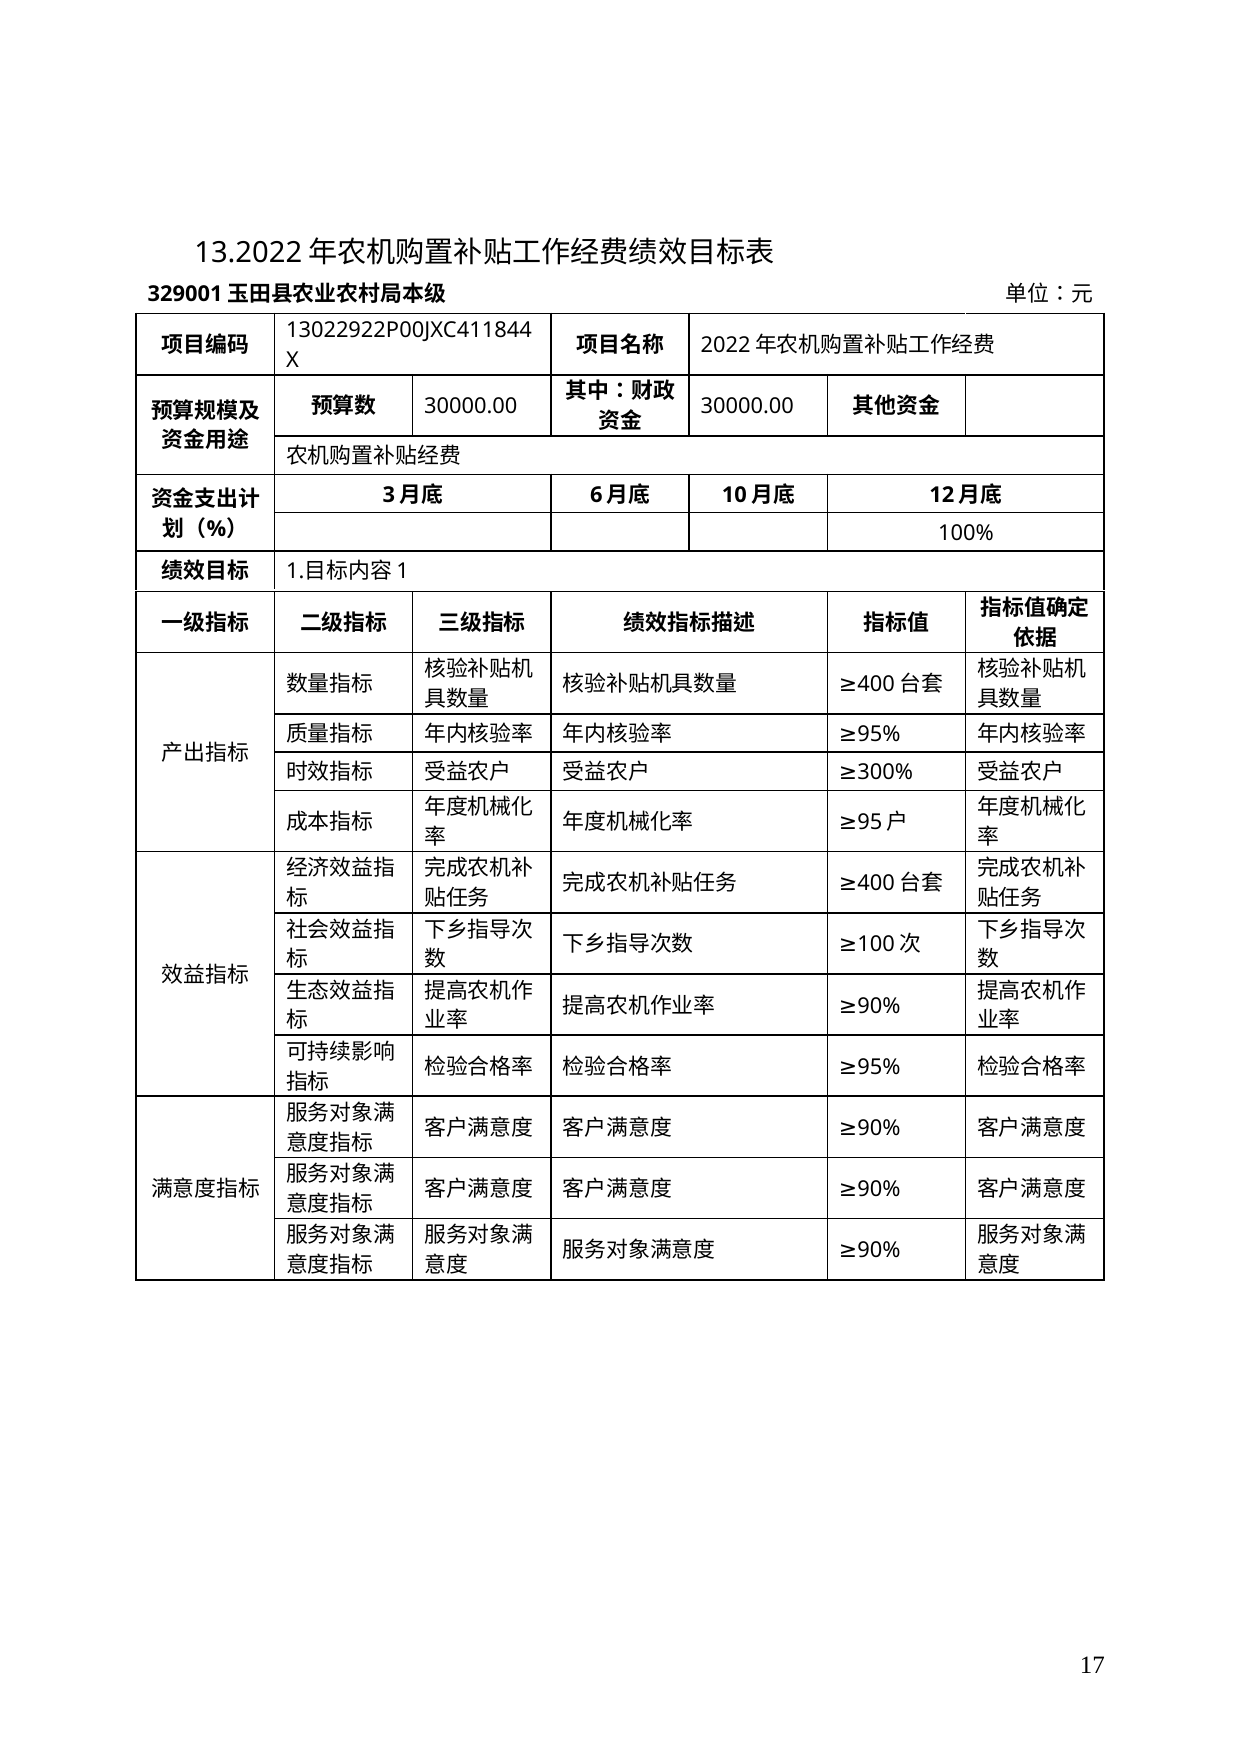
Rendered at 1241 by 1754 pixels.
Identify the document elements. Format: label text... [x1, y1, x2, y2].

table_cell 30000.00 [413, 376, 550, 435]
table_cell 质量指标 [275, 715, 412, 751]
table_cell 农机购置补贴经费 [275, 437, 1103, 473]
table_cell 年内核验率 [966, 715, 1103, 751]
table_cell ≥300% [828, 753, 965, 790]
table_header 指标值 [828, 592, 965, 652]
table_cell 1.目标内容1 [275, 552, 1103, 589]
table_header 三级指标 [413, 592, 550, 652]
table_cell 年内核验率 [413, 715, 550, 751]
table_cell ≥400台套 [828, 852, 965, 912]
table_cell 下乡指导次数 [966, 914, 1103, 973]
table_cell 检验合格率 [966, 1036, 1103, 1095]
table_header 329001玉田县农业农村局本级 [137, 273, 965, 313]
text 13.2022年农机购置补贴工作经费绩效目标表 [136, 232, 1104, 271]
table_cell 3月底 [275, 475, 550, 512]
table_cell 满意度指标 [137, 1097, 274, 1279]
table_cell [966, 376, 1103, 435]
table_cell 13022922P00JXC411844X [275, 314, 550, 374]
table_cell 完成农机补贴任务 [552, 852, 827, 912]
table_cell 提高农机作业率 [413, 975, 550, 1034]
table_header 绩效指标描述 [552, 592, 827, 652]
table_cell 10月底 [690, 475, 827, 512]
table_cell 客户满意度 [966, 1097, 1103, 1157]
table_cell 受益农户 [552, 753, 827, 790]
table_header 二级指标 [275, 592, 412, 652]
table_cell 服务对象满意度 [413, 1219, 550, 1279]
table_cell 其中：财政 资金 [552, 376, 688, 435]
table_cell 产出指标 [137, 653, 274, 851]
table_cell ≥90% [828, 1097, 965, 1157]
table_cell 数量指标 [275, 653, 412, 713]
table_cell 提高农机作业率 [552, 975, 827, 1034]
table_cell ≥400台套 [828, 653, 965, 713]
table_cell 可持续影响指标 [275, 1036, 412, 1095]
table_cell [690, 513, 827, 550]
table_cell 受益农户 [413, 753, 550, 790]
table_cell 核验补贴机具数量 [966, 653, 1103, 713]
table_cell 预算规模及资金用途 [137, 376, 274, 473]
table_cell 12月底 [828, 475, 1103, 512]
table_cell 年内核验率 [552, 715, 827, 751]
table_cell 服务对象满意度 [552, 1219, 827, 1279]
table_cell 成本指标 [275, 791, 412, 851]
table_cell 客户满意度 [413, 1097, 550, 1157]
table_cell [552, 513, 688, 550]
table_cell 100% [828, 513, 1103, 550]
table_cell [275, 513, 550, 550]
table_cell 绩效目标 [137, 552, 274, 589]
table_cell 受益农户 [966, 753, 1103, 790]
table_cell ≥90% [828, 975, 965, 1034]
table_cell ≥95户 [828, 791, 965, 851]
table_cell 年度机械化率 [413, 791, 550, 851]
table_cell 下乡指导次数 [552, 914, 827, 973]
table_cell 下乡指导次数 [413, 914, 550, 973]
table_cell 完成农机补贴任务 [966, 852, 1103, 912]
table_cell 30000.00 [690, 376, 827, 435]
table_cell 项目名称 [552, 314, 688, 374]
table_cell 预算数 [275, 376, 412, 435]
table_cell 服务对象满意度指标 [275, 1097, 412, 1157]
table_cell 客户满意度 [966, 1158, 1103, 1218]
table_cell 检验合格率 [552, 1036, 827, 1095]
table_cell 完成农机补贴任务 [413, 852, 550, 912]
table_cell 服务对象满意度指标 [275, 1219, 412, 1279]
table_cell 检验合格率 [413, 1036, 550, 1095]
table_cell 项目编码 [137, 314, 274, 374]
table_header 一级指标 [137, 592, 274, 652]
table_cell 提高农机作业率 [966, 975, 1103, 1034]
table_cell 时效指标 [275, 753, 412, 790]
table_header 单位：元 [966, 273, 1103, 313]
table_cell 效益指标 [137, 852, 274, 1095]
table_cell 经济效益指标 [275, 852, 412, 912]
table_cell 2022年农机购置补贴工作经费 [690, 314, 1103, 374]
table_header 指标值确定依据 [966, 592, 1103, 652]
table_cell 服务对象满意度指标 [275, 1158, 412, 1218]
table_cell ≥95% [828, 1036, 965, 1095]
table_cell 社会效益指标 [275, 914, 412, 973]
table_cell ≥90% [828, 1158, 965, 1218]
table_cell 客户满意度 [413, 1158, 550, 1218]
table_cell 6月底 [552, 475, 688, 512]
table_cell 服务对象满意度 [966, 1219, 1103, 1279]
table_cell 核验补贴机具数量 [552, 653, 827, 713]
table_cell 客户满意度 [552, 1097, 827, 1157]
table_cell ≥100次 [828, 914, 965, 973]
table_cell 资金支出计划（%） [137, 475, 274, 550]
table_cell 年度机械化率 [552, 791, 827, 851]
table_cell ≥95% [828, 715, 965, 751]
table_cell 生态效益指标 [275, 975, 412, 1034]
table_cell 年度机械化率 [966, 791, 1103, 851]
table_cell ≥90% [828, 1219, 965, 1279]
table_cell 客户满意度 [552, 1158, 827, 1218]
table_cell 核验补贴机具数量 [413, 653, 550, 713]
table_cell 其他资金 [828, 376, 965, 435]
